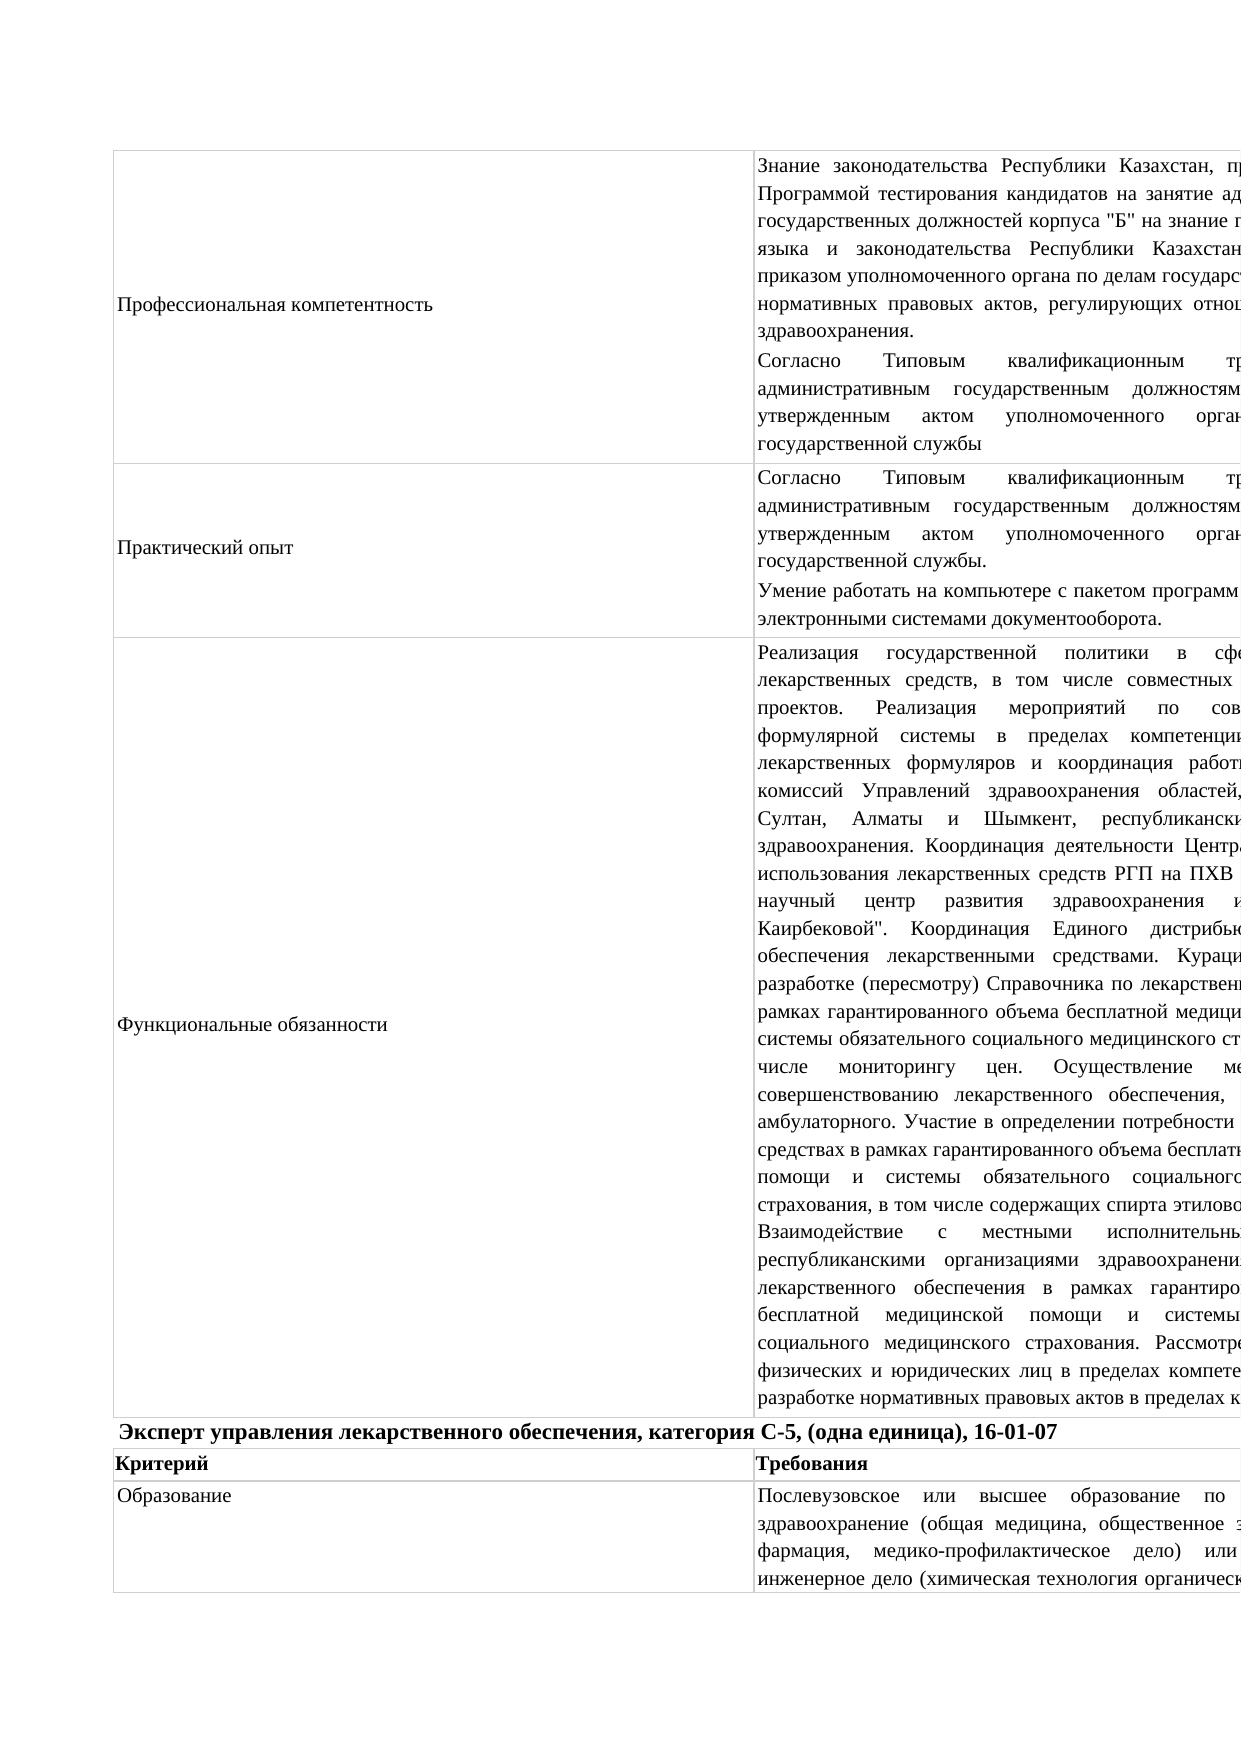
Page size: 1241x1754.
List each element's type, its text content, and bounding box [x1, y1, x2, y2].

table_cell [755, 1482, 1240, 1592]
table_cell Образование [114, 1482, 753, 1592]
table_cell Практический опыт [114, 464, 753, 637]
table_header Критерий [114, 1449, 753, 1480]
table_cell Реализация государственной политики в сфере обращения лекарственных средств, в том числе совместных международных проектов. Реализация мероприятий по совершенствованию формулярной системы в пределах компетенции, согласование лекарственных формуляров и координация работы формулярных комиссий Управлений здравоохранения областей, городов Нур-Султан, Алматы и Шымкент, республиканских организаций здравоохранения. Координация деятельности Центра рационального использования лекарственных средств РГП на ПХВ " Национальный научный центр развития здравоохранения имени Салидат Каирбековой". Координация Единого дистрибьютора в части обеспечения лекарственными средствами. Курация вопросов по разработке (пересмотру) Справочника по лекарственным средствам в рамках гарантированного объема бесплатной медицинской помощи и системы обязательного социального медицинского страхования, в том числе мониторингу цен. Осуществление мероприятий по совершенствованию лекарственного обеспечения, в том числе и амбулаторного. Участие в определении потребности в лекарственных средствах в рамках гарантированного объема бесплатной медицинской помощи и системы обязательного социального медицинского страхования, в том числе содержащих спирта этилового безакцизного. Взаимодействие с местными исполнительными органами, республиканскими организациями здравоохранения по вопросам лекарственного обеспечения в рамках гарантированного объема бесплатной медицинской помощи и системы обязательного социального медицинского страхования. Рассмотрение обращений физических и юридических лиц в пределах компетенции. Участие в разработке нормативных правовых актов в пределах компетенции. [755, 638, 1240, 1417]
table_cell Функциональные обязанности [114, 638, 753, 1417]
table_cell Профессиональная компетентность [114, 151, 753, 462]
table_cell Знание законодательства Республики Казахстан, предусмотренного Программой тестирования кандидатов на занятие административных государственных должностей корпуса "Б" на знание государственного языка и законодательства Республики Казахстан, утвержденной приказом уполномоченного органа по делам государственной службы, нормативных правовых актов, регулирующих отношения в области здравоохранения. Согласно Типовым квалификационным требованиям к административным государственным должностям корпуса "Б", утвержденным актом уполномоченного органа по делам государственной службы [755, 151, 1240, 462]
table_header Требования [755, 1449, 1240, 1480]
text Эксперт управления лекарственного обеспечения, категория С-5, (одна единица), 16-01-07 [112, 1418, 1128, 1444]
table_cell Согласно Типовым квалификационным требованиям к административным государственным должностям корпуса "Б", утвержденным актом уполномоченного органа по делам государственной службы. Умение работать на компьютере с пакетом программ Microsoft Office, электронными системами документооборота. [755, 464, 1240, 637]
